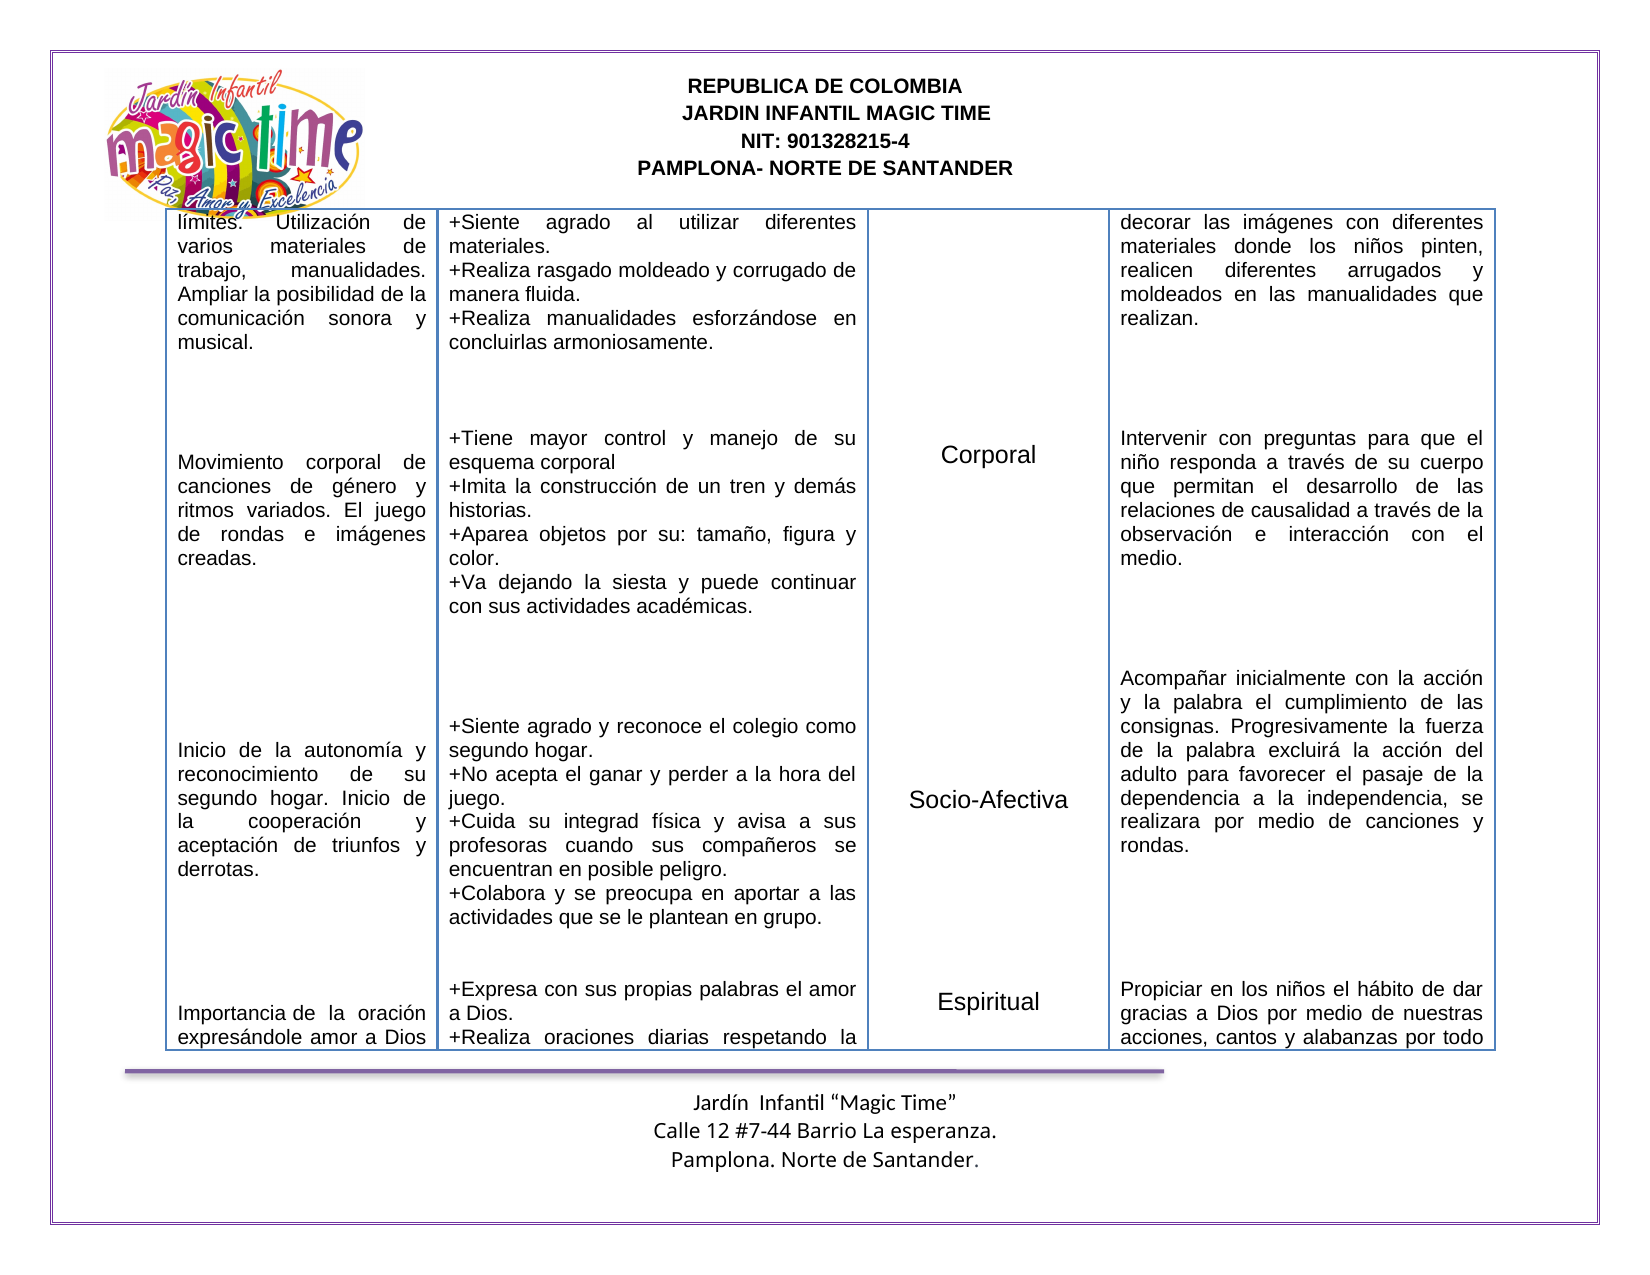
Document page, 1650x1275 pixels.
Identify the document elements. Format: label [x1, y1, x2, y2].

table_cell [869, 210, 1108, 1049]
picture [104, 68, 365, 221]
table_cell [1110, 210, 1494, 1049]
table_cell [167, 210, 436, 1049]
table_cell [439, 210, 867, 1049]
